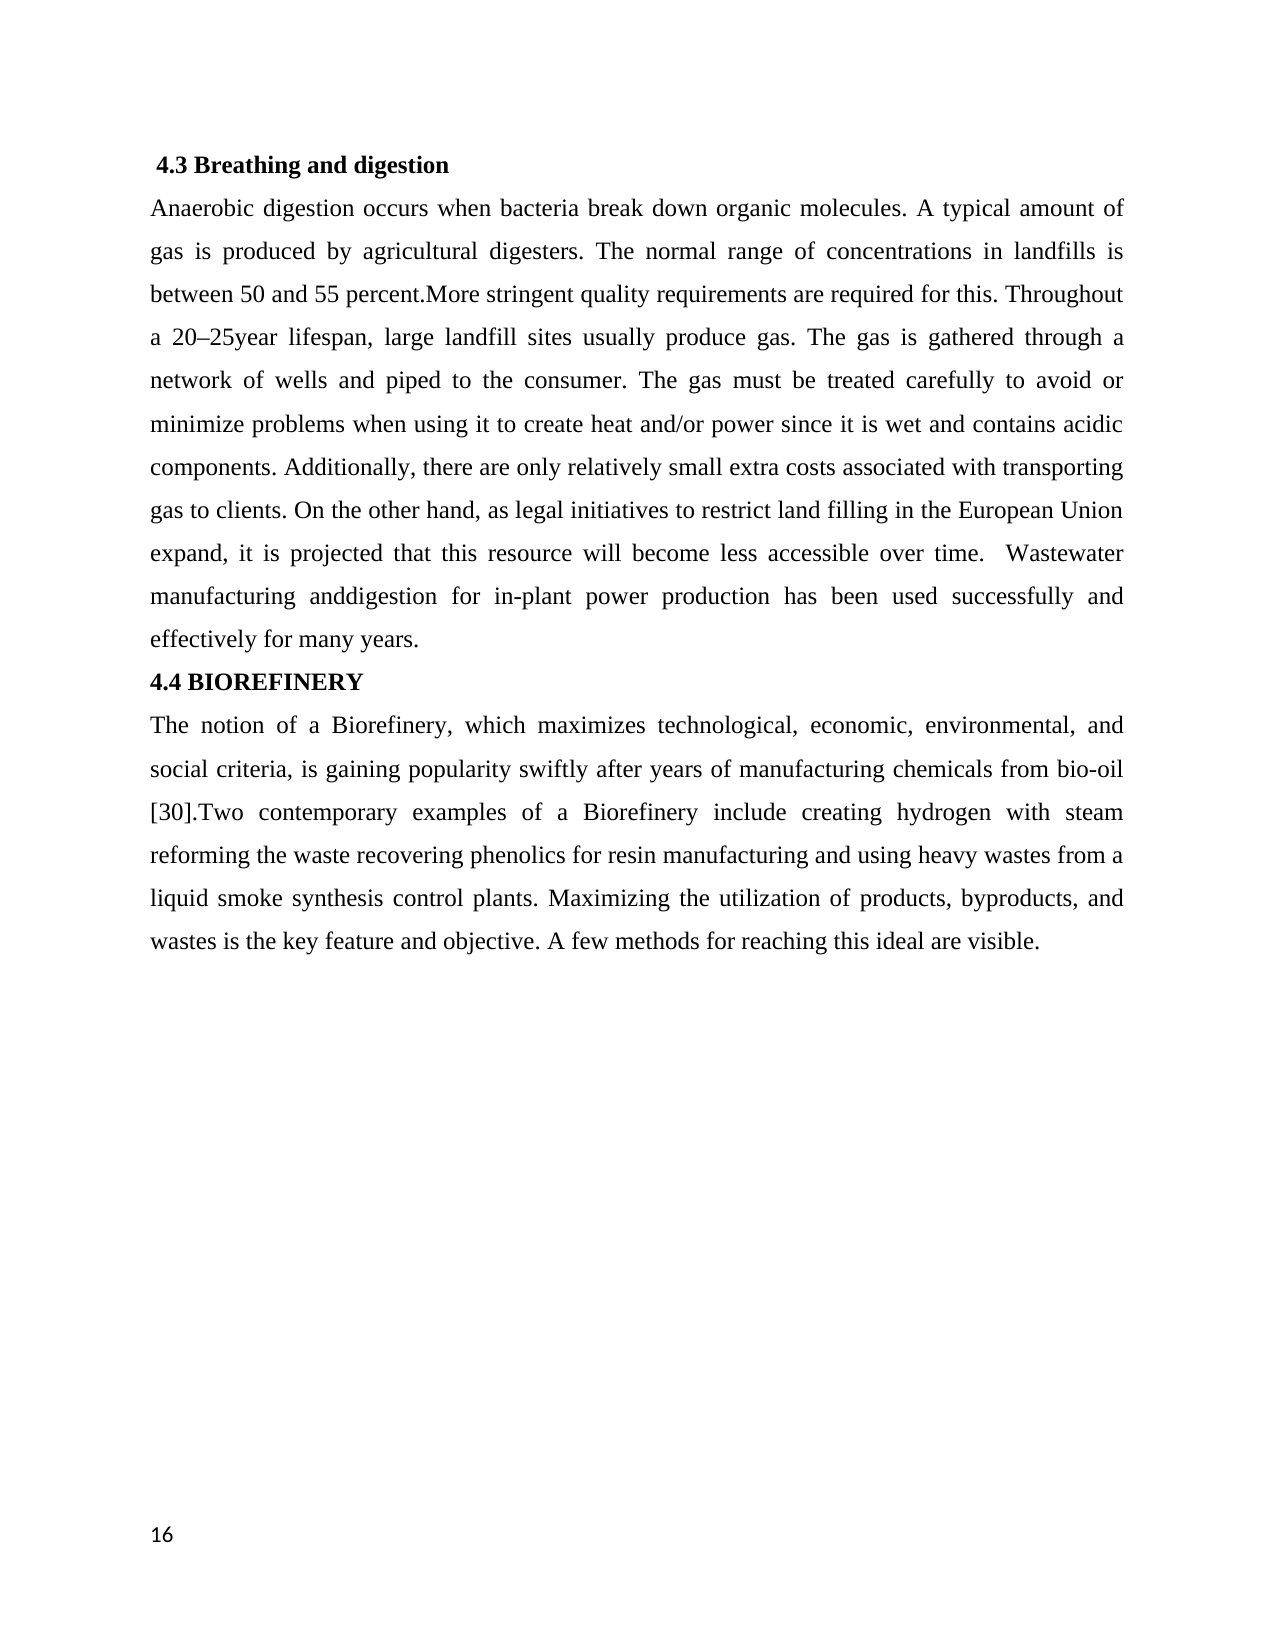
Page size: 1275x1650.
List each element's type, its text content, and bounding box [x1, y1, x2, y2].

text Anaerobic digestion occurs when bacteria break down organic molecules. A typical amount of gas is produced by agricultural digesters. The normal range of concentrations in landfills is between 50 and 55 percent.More stringent quality requirements are required for this. Throughout a 20–25year lifespan, large landfill sites usually produce gas. The gas is gathered through a network of wells and piped to the consumer. The gas must be treated carefully to avoid or minimize problems when using it to create heat and/or power since it is wet and contains acidic components. Additionally, there are only relatively small extra costs associated with transporting gas to clients. On the other hand, as legal initiatives to restrict land filling in the European Union expand, it is projected that this resource will become less accessible over time. Wastewater manufacturing anddigestion for in-plant power production has been used successfully and effectively for many years. [150, 193, 1125, 653]
text 4.3 Breathing and digestion [150, 150, 1125, 179]
text The notion of a Biorefinery, which maximizes technological, economic, environmental, and social criteria, is gaining popularity swiftly after years of manufacturing chemicals from bio-oil [30].Two contemporary examples of a Biorefinery include creating hydrogen with steam reforming the waste recovering phenolics for resin manufacturing and using heavy wastes from a liquid smoke synthesis control plants. Maximizing the utilization of products, byproducts, and wastes is the key feature and objective. A few methods for reaching this ideal are visible. [150, 711, 1125, 955]
text 4.4 BIOREFINERY [150, 667, 1125, 696]
